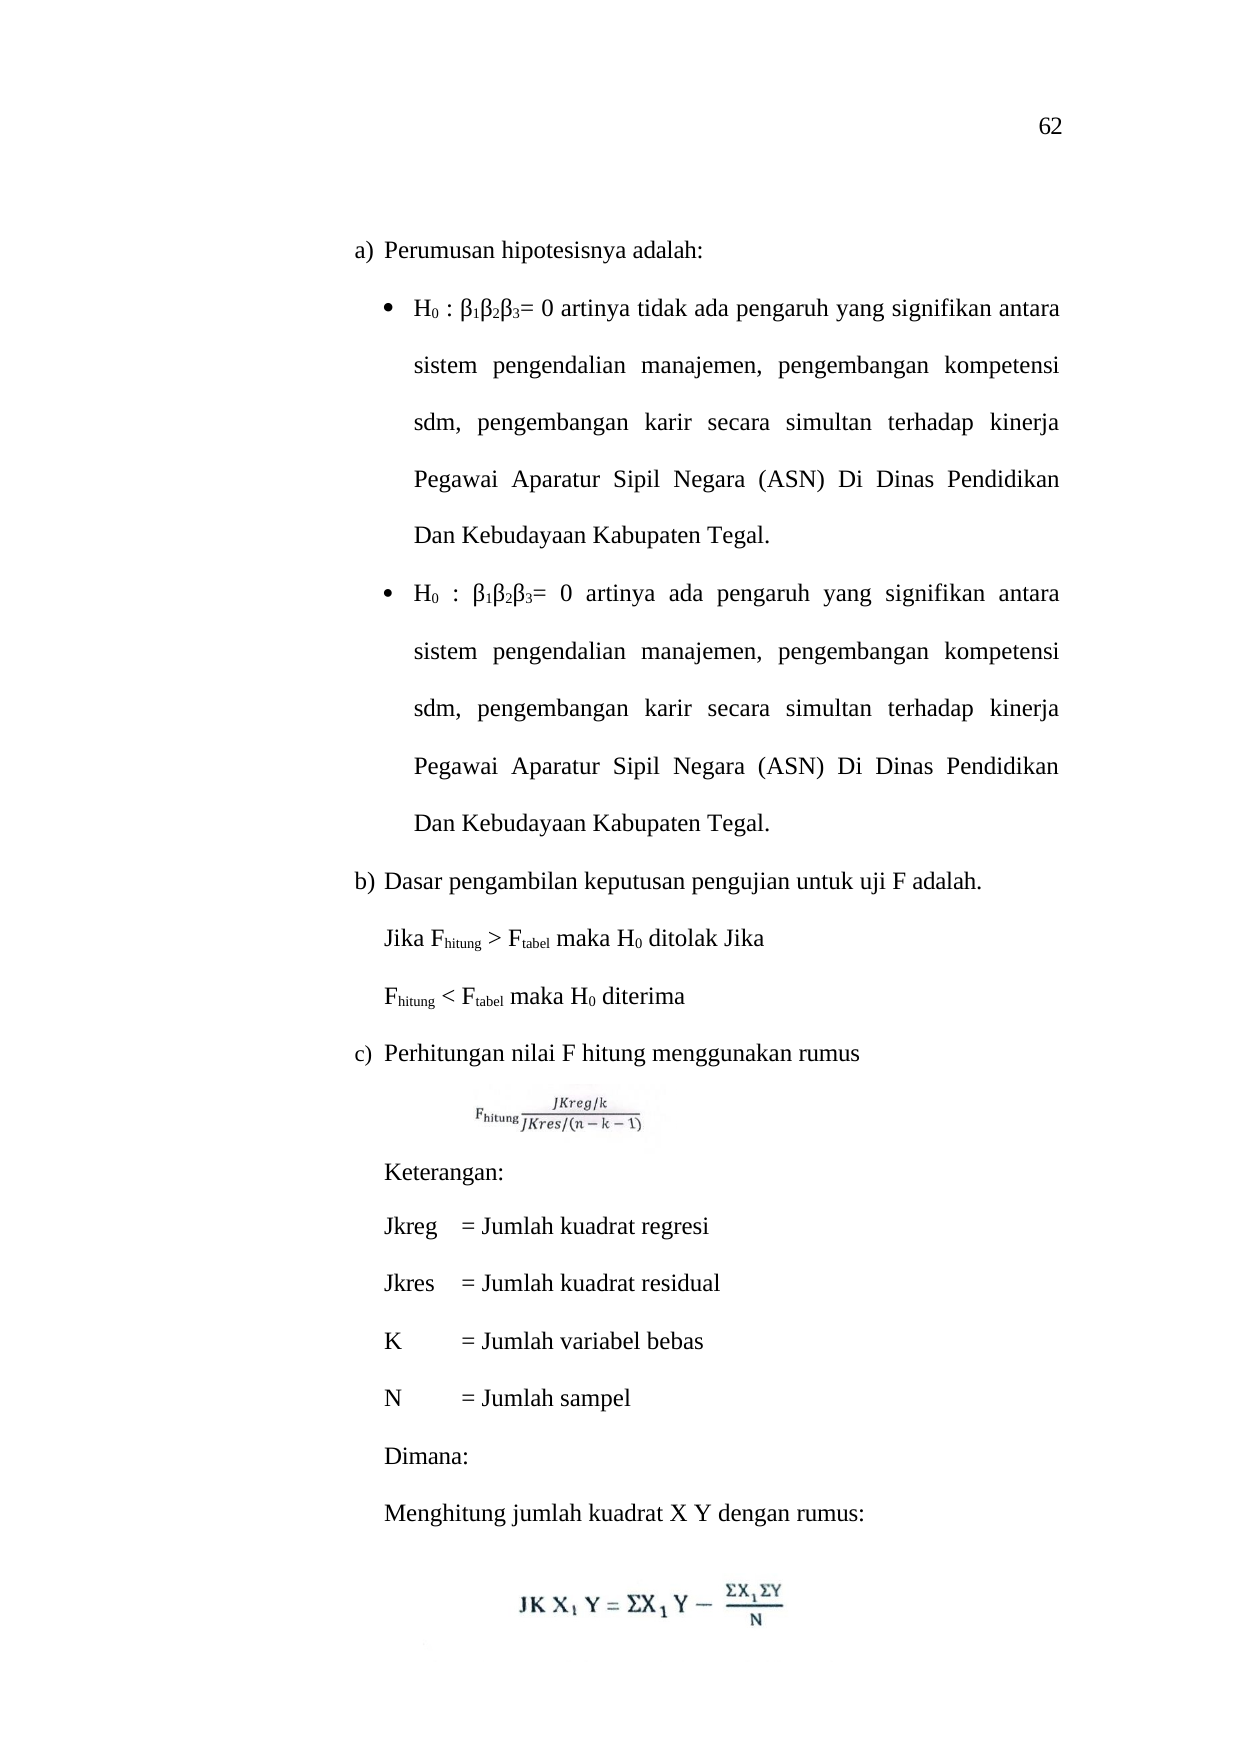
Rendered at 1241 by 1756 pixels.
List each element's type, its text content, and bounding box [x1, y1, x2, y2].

text Menghitung jumlah kuadrat X Y dengan rumus: [384, 1498, 1211, 1527]
text Keterangan: [384, 1082, 1211, 1186]
list Perumusan hipotesisnya adalah: [354, 235, 1211, 264]
text Jika Fhitung > Ftabel maka H0 ditolak Jika Fhitung < Ftabel maka H0 diterima [384, 923, 764, 1009]
picture [422, 1573, 834, 1662]
list Dasar pengambilan keputusan pengujian untuk uji F adalah. [354, 866, 1211, 894]
list Perhitungan nilai F hitung menggunakan rumus [354, 1038, 1211, 1067]
list H0 : β1β2β3= 0 artinya tidak ada pengaruh yang signifikan antara sistem pengendalian manajemen, pengembangan kompetensi sdm, pengembangan karir secara simultan terhadap kinerja Pegawai Aparatur Sipil Negara (ASN) Di Dinas Pendidikan Dan Kebudayaan Kabupaten Tegal. [384, 293, 1060, 549]
list H0 : β1β2β3= 0 artinya ada pengaruh yang signifikan antara sistem pengendalian manajemen, pengembangan kompetensi sdm, pengembangan karir secara simultan terhadap kinerja Pegawai Aparatur Sipil Negara (ASN) Di Dinas Pendidikan Dan Kebudayaan Kabupaten Tegal. [384, 578, 1060, 837]
text Jkreg = Jumlah kuadrat regresi Jkres = Jumlah kuadrat residual K = Jumlah variabel bebas N = Jumlah sampel Dimana: [384, 1211, 721, 1469]
